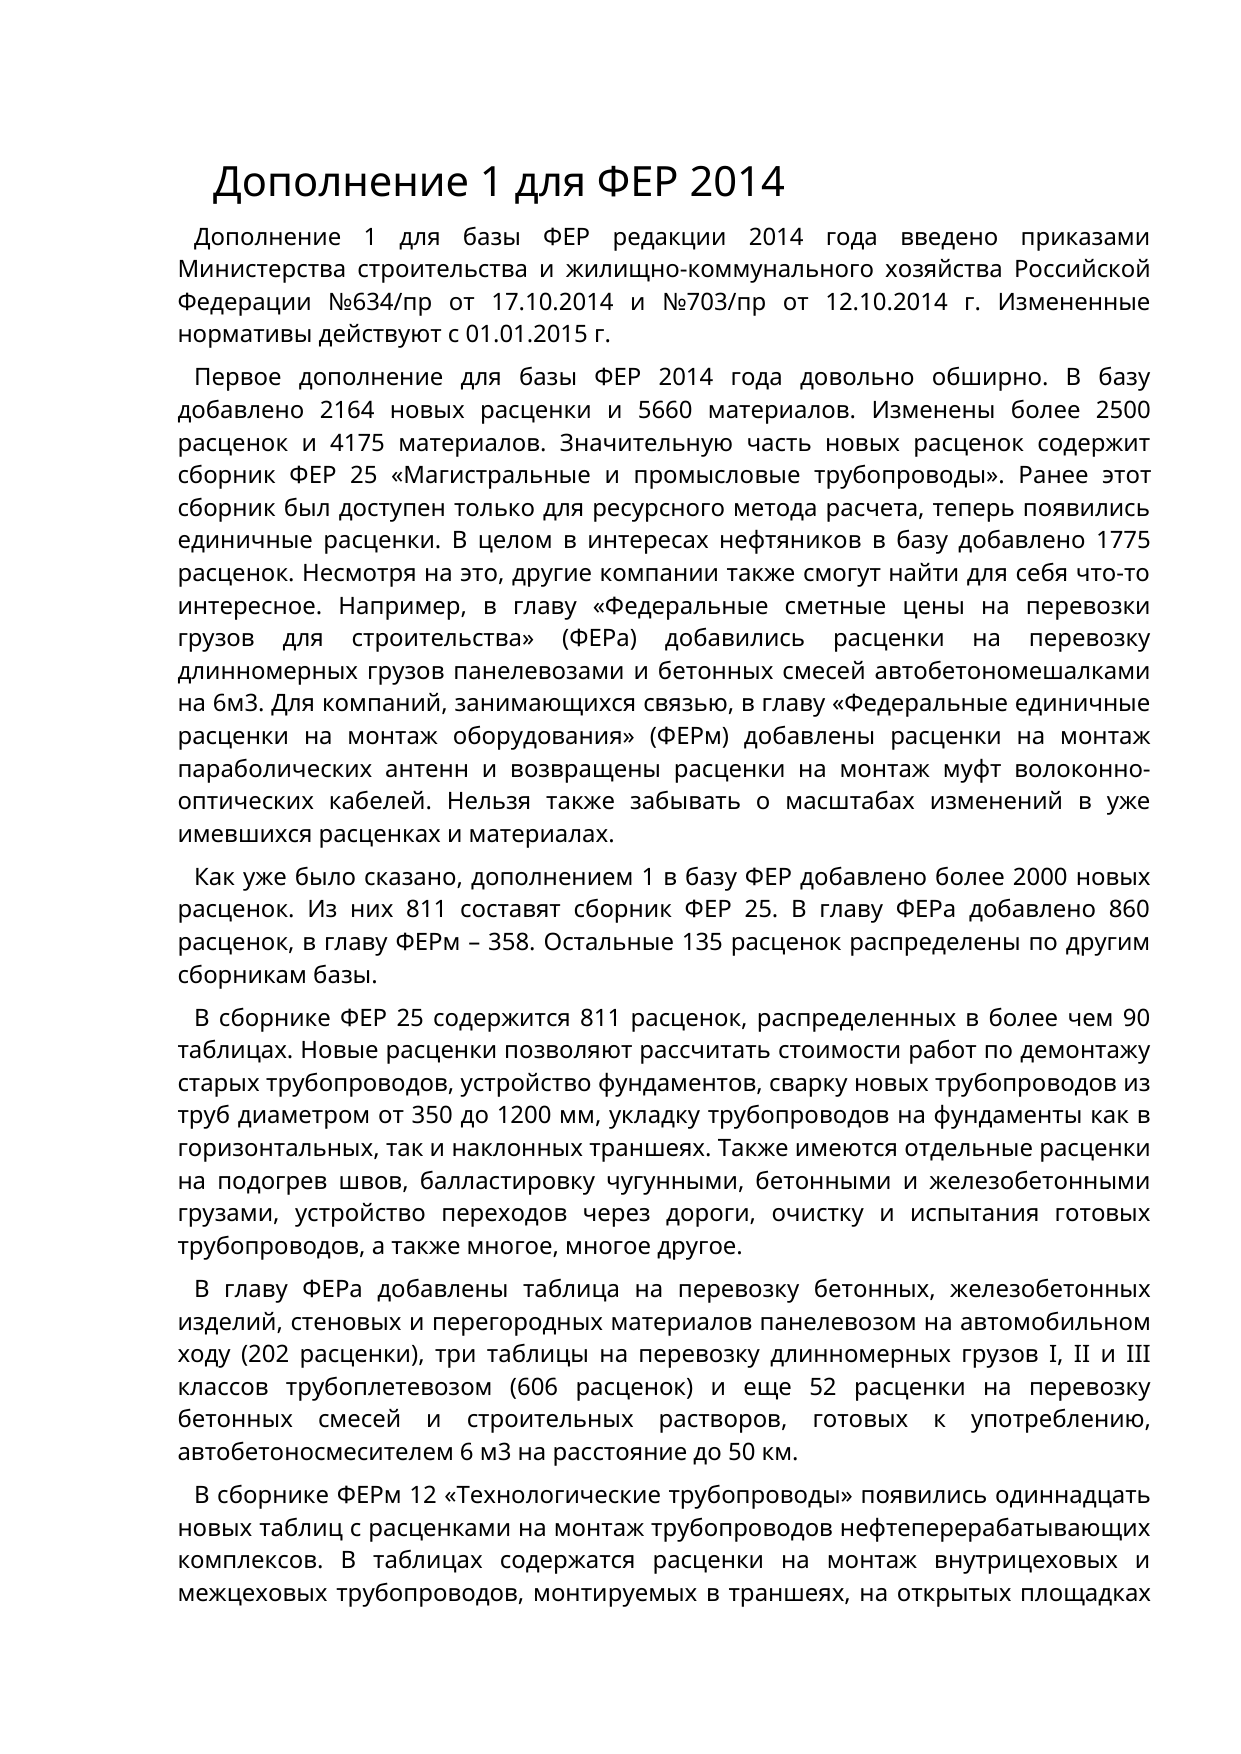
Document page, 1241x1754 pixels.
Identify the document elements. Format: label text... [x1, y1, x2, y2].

text Первое дополнение для базы ФЕР 2014 года довольно обширно. В базу добавлено 2164 новых расценки и 5660 материалов. Изменены более 2500 расценок и 4175 материалов. Значительную часть новых расценок содержит сборник ФЕР 25 «Магистральные и промысловые трубопроводы». Ранее этот сборник был доступен только для ресурсного метода расчета, теперь появились единичные расценки. В целом в интересах нефтяников в базу добавлено 1775 расценок. Несмотря на это, другие компании также смогут найти для себя что-то интересное. Например, в главу «Федеральные сметные цены на перевозки грузов для строительства» (ФЕРа) добавились расценки на перевозку длинномерных грузов панелевозами и бетонных смесей автобетономешалками на 6м3. Для компаний, занимающихся связью, в главу «Федеральные единичные расценки на монтаж оборудования» (ФЕРм) добавлены расценки на монтаж параболических антенн и возвращены расценки на монтаж муфт волоконно-оптических кабелей. Нельзя также забывать о масштабах изменений в уже имевшихся расценках и материалах. [177, 360, 1152, 849]
text Дополнение 1 для базы ФЕР редакции 2014 года введено приказами Министерства строительства и жилищно-коммунального хозяйства Российской Федерации №634/пр от 17.10.2014 и №703/пр от 12.10.2014 г. Измененные нормативы действуют с 01.01.2015 г. [177, 219, 1152, 350]
text Как уже было сказано, дополнением 1 в базу ФЕР добавлено более 2000 новых расценок. Из них 811 составят сборник ФЕР 25. В главу ФЕРа добавлено 860 расценок, в главу ФЕРм – 358. Остальные 135 расценок распределены по другим сборникам базы. [177, 860, 1152, 990]
text В главу ФЕРа добавлены таблица на перевозку бетонных, железобетонных изделий, стеновых и перегородных материалов панелевозом на автомобильном ходу (202 расценки), три таблицы на перевозку длинномерных грузов I, II и III классов трубоплетевозом (606 расценок) и еще 52 расценки на перевозку бетонных смесей и строительных растворов, готовых к употреблению, автобетоносмесителем 6 м3 на расстояние до 50 км. [177, 1272, 1152, 1467]
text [177, 1478, 1152, 1608]
text В сборнике ФЕР 25 содержится 811 расценок, распределенных в более чем 90 таблицах. Новые расценки позволяют рассчитать стоимости работ по демонтажу старых трубопроводов, устройство фундаментов, сварку новых трубопроводов из труб диаметром от 350 до 1200 мм, укладку трубопроводов на фундаменты как в горизонтальных, так и наклонных траншеях. Также имеются отдельные расценки на подогрев швов, балластировку чугунными, бетонными и железобетонными грузами, устройство переходов через дороги, очистку и испытания готовых трубопроводов, а также многое, многое другое. [177, 1001, 1152, 1261]
text Дополнение 1 для ФЕР 2014 [206, 152, 1122, 209]
